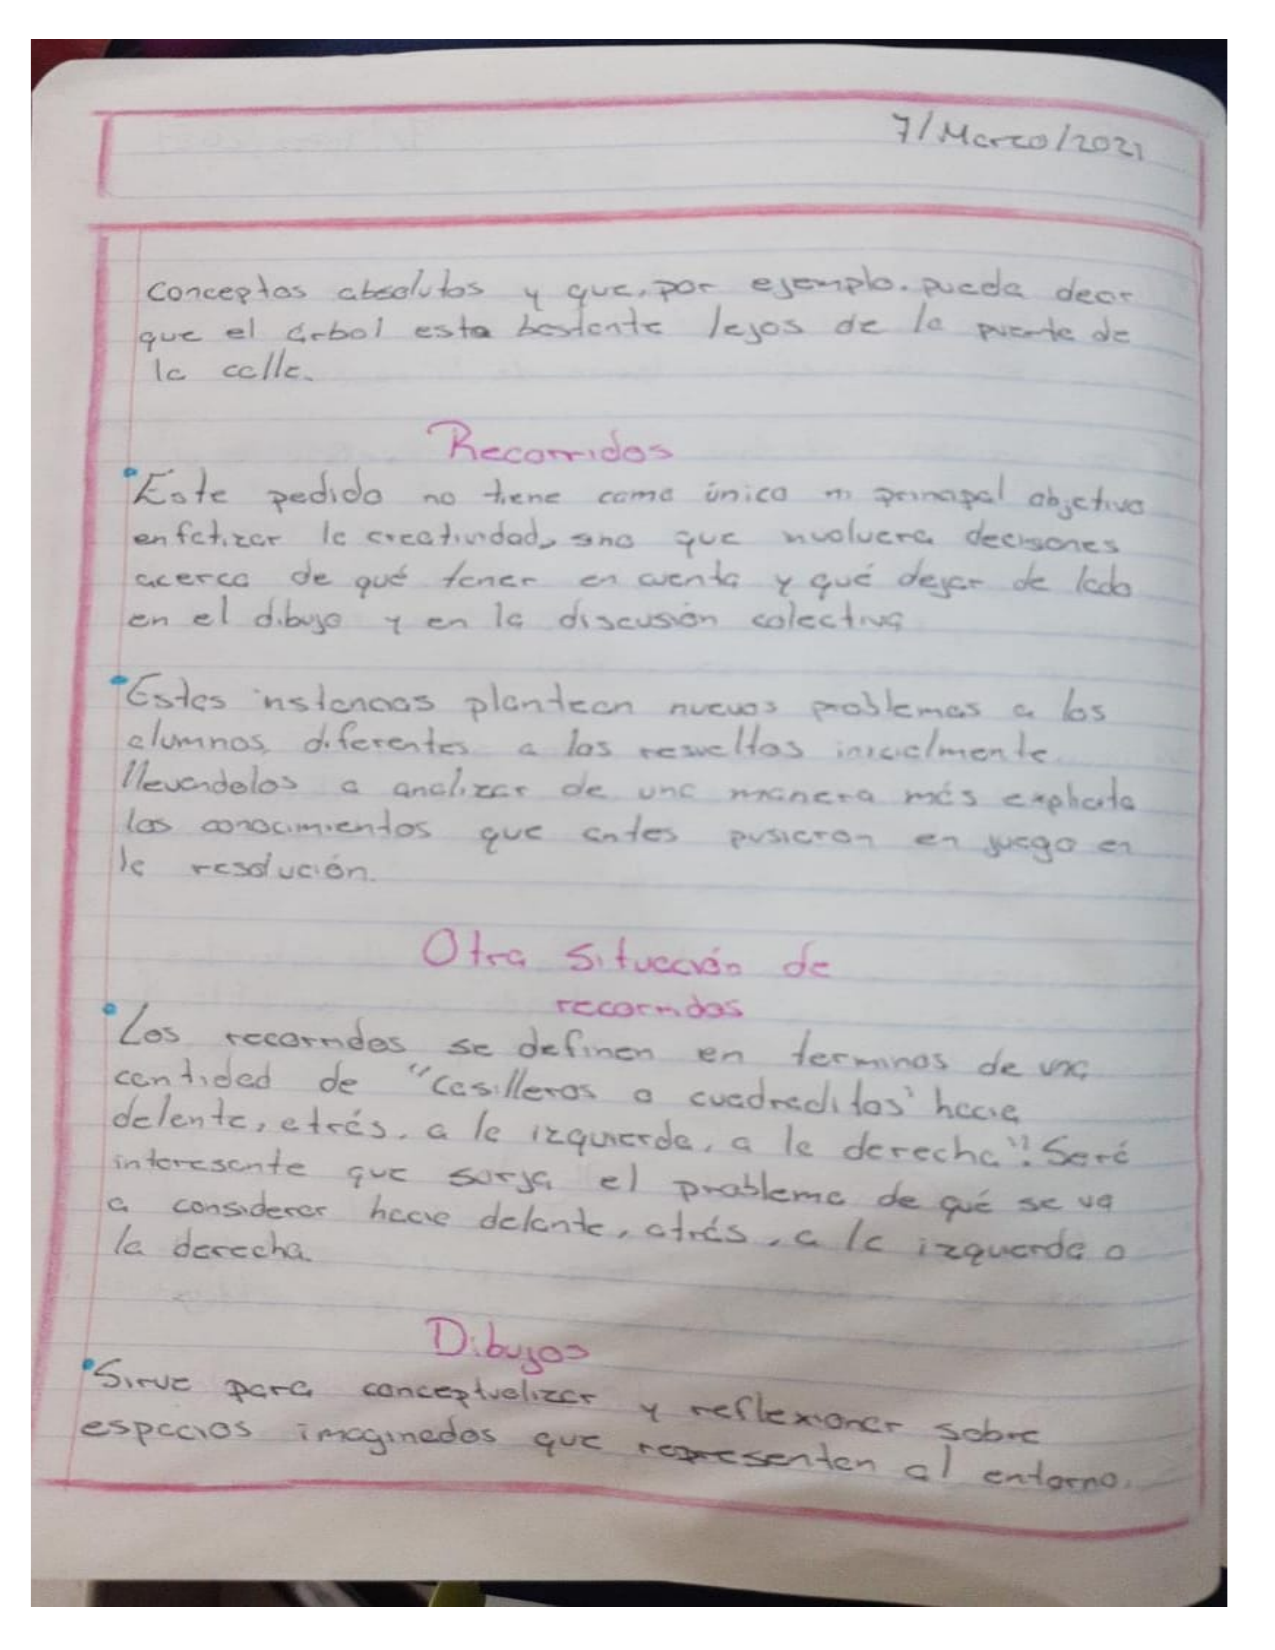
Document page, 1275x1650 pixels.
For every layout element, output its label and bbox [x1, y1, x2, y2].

picture [30, 39, 1228, 1607]
